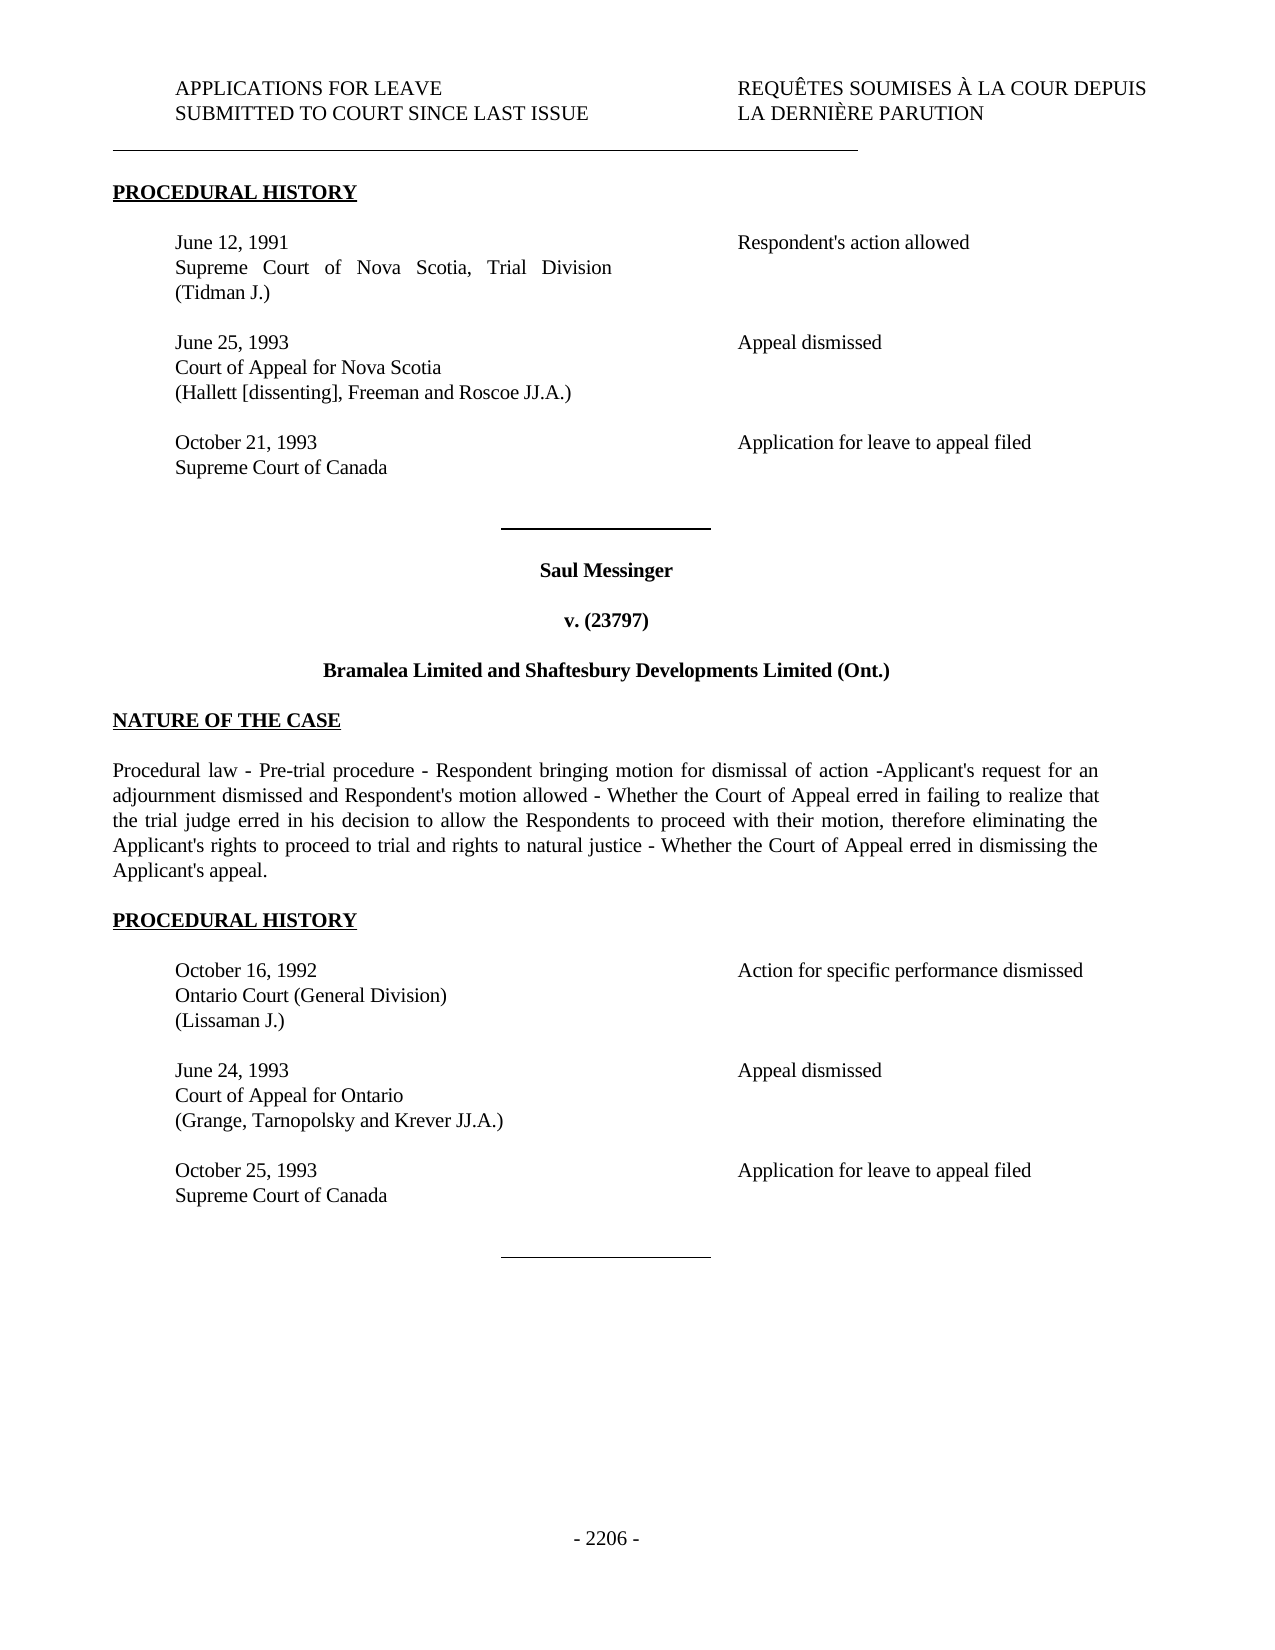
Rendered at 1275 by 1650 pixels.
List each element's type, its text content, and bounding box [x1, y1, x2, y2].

text Bramalea Limited and Shaftesbury Developments Limited (Ont.) [112, 657, 1100, 682]
table_header Appeal dismissed [675, 1058, 1225, 1132]
table_header Respondent's action allowed [675, 229, 1225, 304]
table_header October 16, 1992 Ontario Court (General Division) (Lissaman J.) [113, 958, 675, 1032]
text Saul Messinger [112, 557, 1100, 582]
table_header Application for leave to appeal filed [675, 429, 1225, 479]
text PROCEDURAL HISTORY [112, 179, 1100, 204]
table_header June 12, 1991 Supreme Court of Nova Scotia, Trial Division (Tidman J.) [113, 229, 675, 304]
text PROCEDURAL HISTORY [112, 907, 1100, 932]
table_header October 21, 1993 Supreme Court of Canada [113, 429, 675, 479]
table_header June 24, 1993 Court of Appeal for Ontario (Grange, Tarnopolsky and Krever JJ.A.) [113, 1058, 675, 1132]
table_header Application for leave to appeal filed [675, 1158, 1225, 1207]
text Procedural law - Pre-trial procedure - Respondent bringing motion for dismissal of action -Applicant's request for an adjournment dismissed and Respondent's motion allowed - Whether the Court of Appeal erred in failing to realize that the trial judge erred in his decision to allow the Respondents to proceed with their motion, therefore eliminating the Applicant's rights to proceed to trial and rights to natural justice - Whether the Court of Appeal erred in dismissing the Applicant's appeal. [112, 757, 1100, 882]
table_header October 25, 1993 Supreme Court of Canada [113, 1158, 675, 1207]
table_header Action for specific performance dismissed [675, 958, 1225, 1032]
table_header Appeal dismissed [675, 329, 1225, 404]
text NATURE OF THE CASE [112, 707, 1100, 732]
table_header June 25, 1993 Court of Appeal for Nova Scotia (Hallett [dissenting], Freeman and Roscoe JJ.A.) [113, 329, 675, 404]
text v. (23797) [112, 607, 1100, 632]
